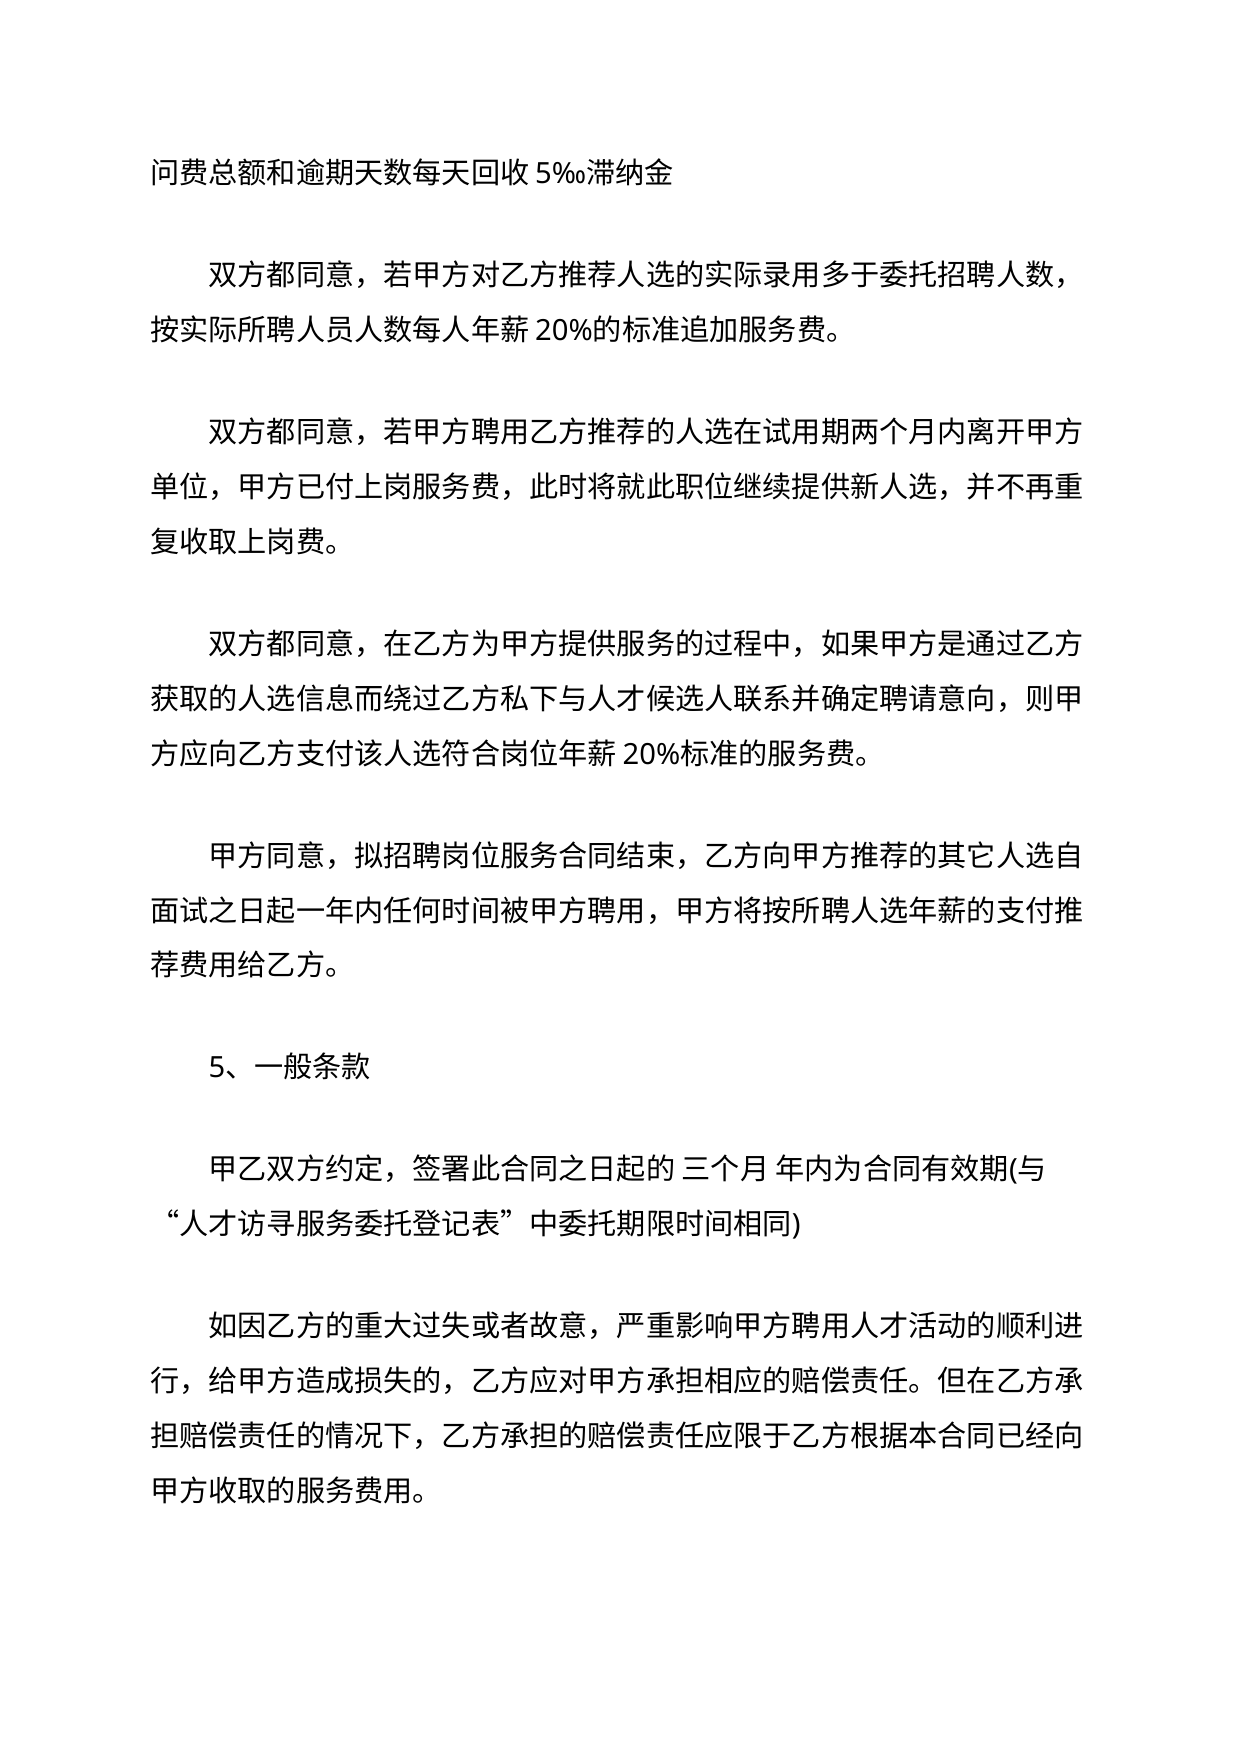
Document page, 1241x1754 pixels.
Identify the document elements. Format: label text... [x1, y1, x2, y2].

text 甲方同意，拟招聘岗位服务合同结束，乙方向甲方推荐的其它人选自面试之日起一年内任何时间被甲方聘用，甲方将按所聘人选年薪的支付推荐费用给乙方。 [150, 832, 1090, 984]
text 甲乙双方约定，签署此合同之日起的 三个月 年内为合同有效期(与“人才访寻服务委托登记表”中委托期限时间相同) [150, 1146, 1090, 1243]
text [150, 150, 1090, 192]
text 双方都同意，若甲方聘用乙方推荐的人选在试用期两个月内离开甲方单位，甲方已付上岗服务费，此时将就此职位继续提供新人选，并不再重复收取上岗费。 [150, 409, 1090, 561]
text 5、一般条款 [150, 1044, 1090, 1086]
text 如因乙方的重大过失或者故意，严重影响甲方聘用人才活动的顺利进行，给甲方造成损失的，乙方应对甲方承担相应的赔偿责任。但在乙方承担赔偿责任的情况下，乙方承担的赔偿责任应限于乙方根据本合同已经向甲方收取的服务费用。 [150, 1303, 1090, 1510]
text 双方都同意，若甲方对乙方推荐人选的实际录用多于委托招聘人数，按实际所聘人员人数每人年薪20%的标准追加服务费。 [150, 252, 1090, 349]
text 双方都同意，在乙方为甲方提供服务的过程中，如果甲方是通过乙方获取的人选信息而绕过乙方私下与人才候选人联系并确定聘请意向，则甲方应向乙方支付该人选符合岗位年薪20%标准的服务费。 [150, 620, 1090, 773]
